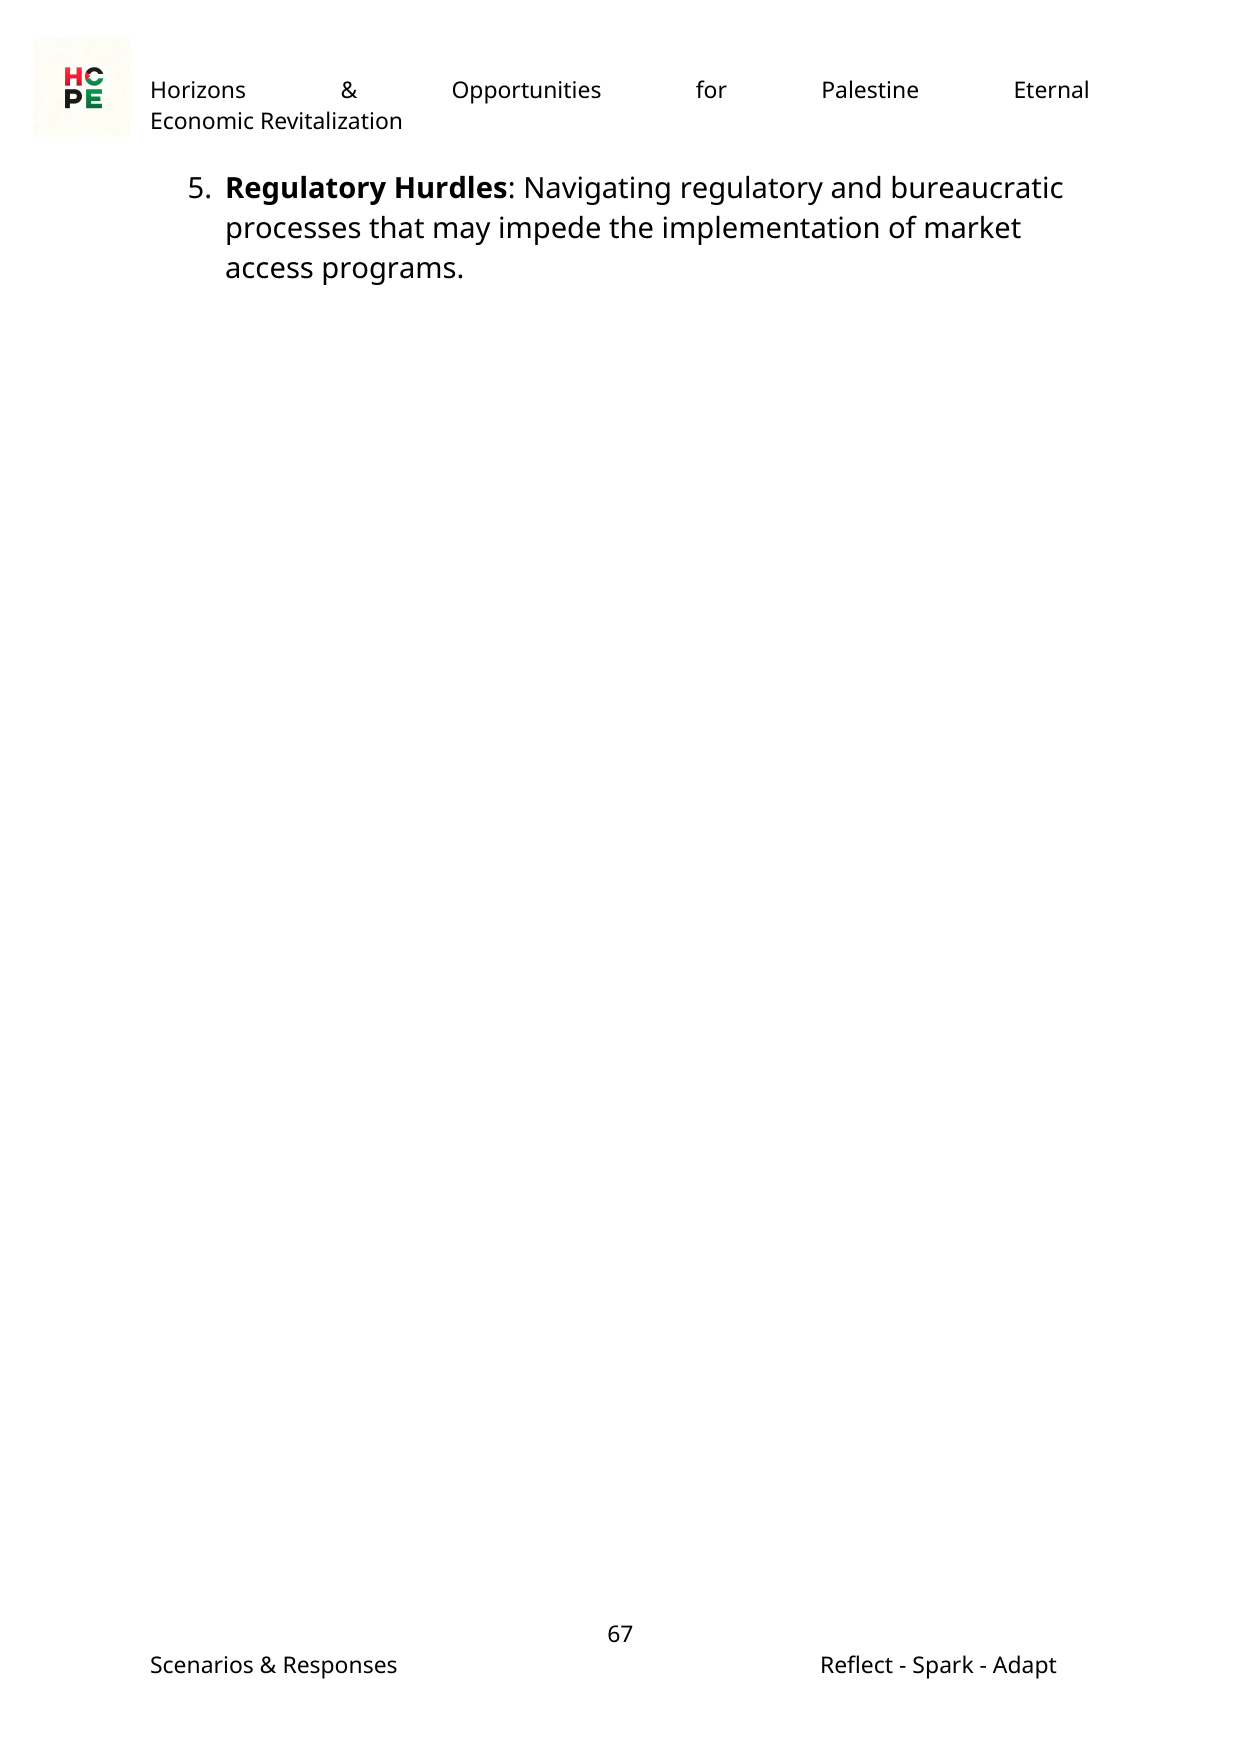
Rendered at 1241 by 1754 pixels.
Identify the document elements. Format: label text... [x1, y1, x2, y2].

picture [33, 38, 132, 137]
list Regulatory Hurdles: Navigating regulatory and bureaucratic processes that may impede the implementation of market access programs. [187, 167, 1090, 287]
